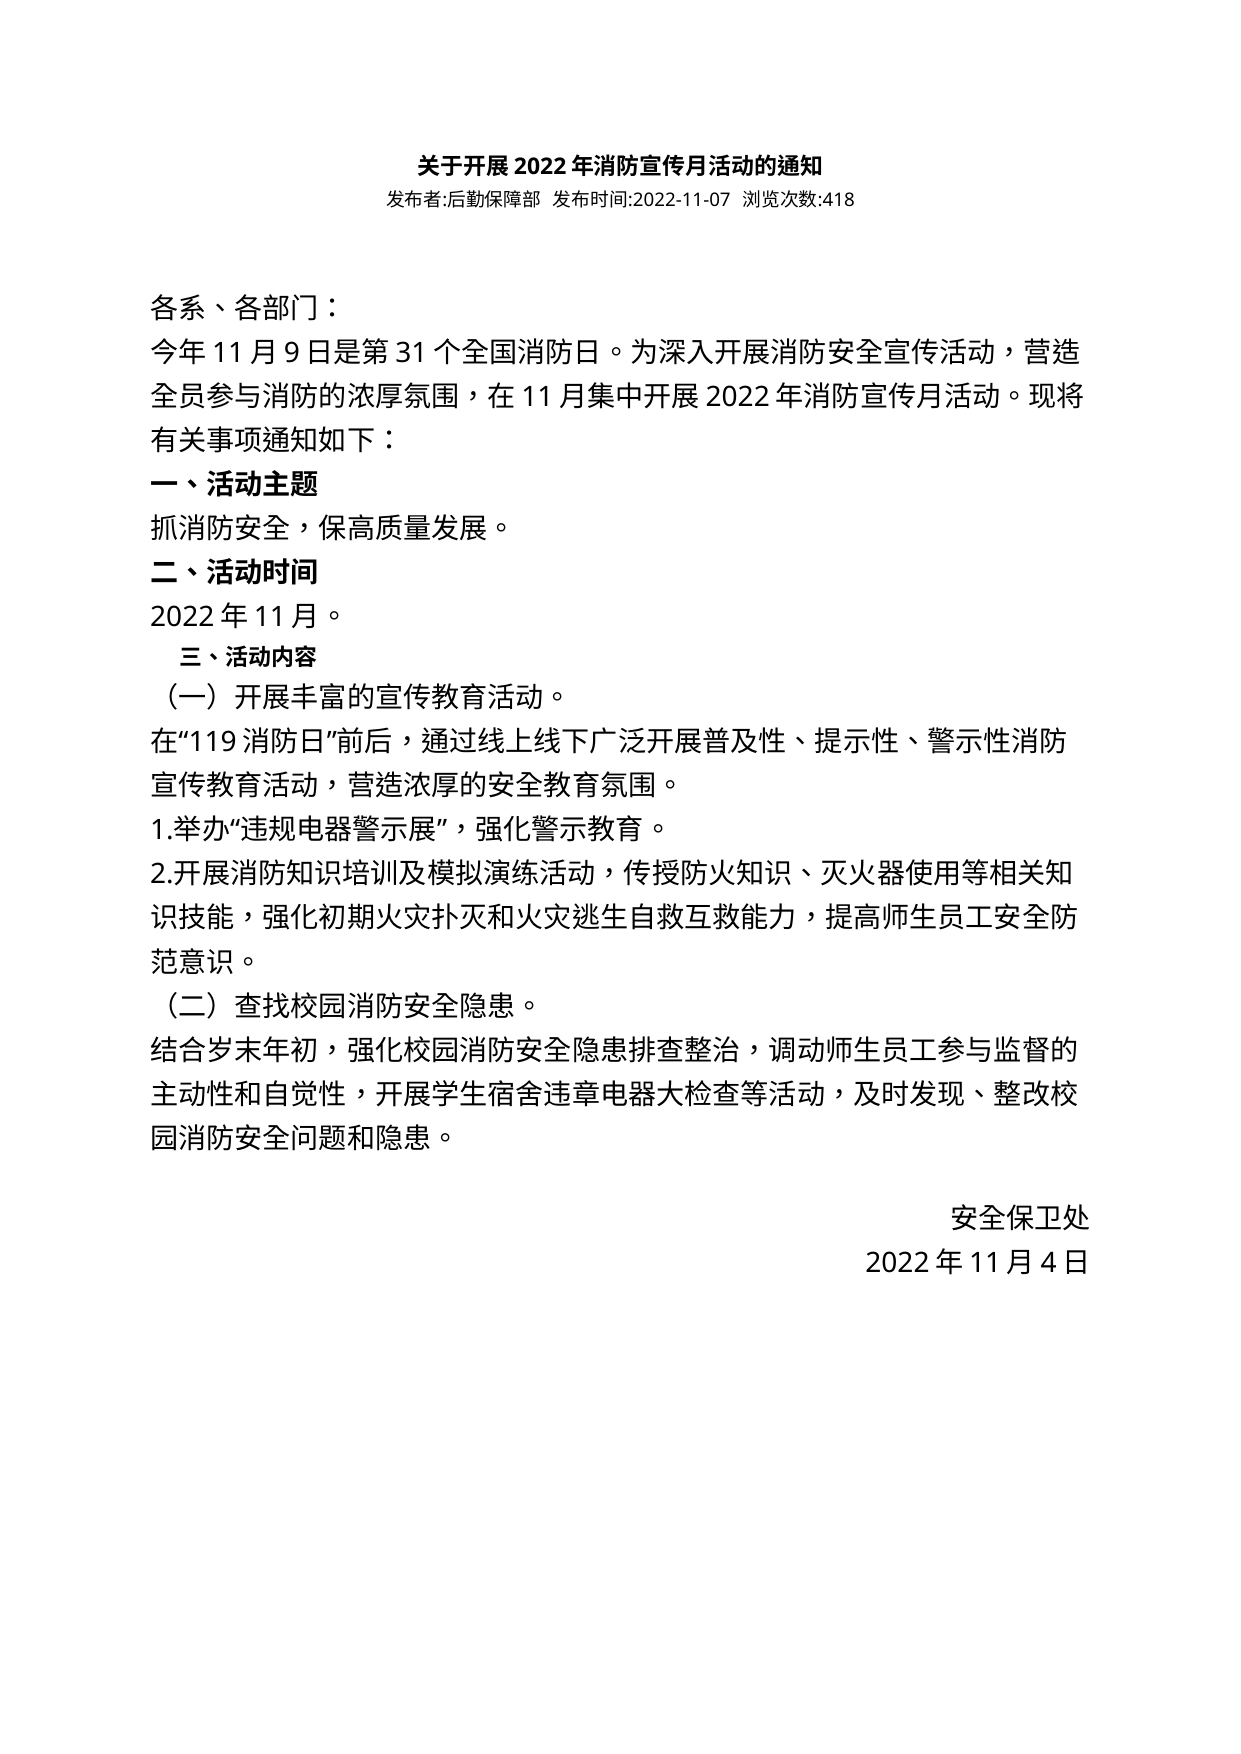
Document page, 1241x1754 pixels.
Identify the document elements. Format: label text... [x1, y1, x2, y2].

text 二、活动时间 [150, 552, 1090, 591]
text 2.开展消防知识培训及模拟演练活动，传授防火知识、灭火器使用等相关知识技能，强化初期火灾扑灭和火灾逃生自救互救能力，提高师生员工安全防范意识。 [150, 854, 1090, 980]
text 结合岁末年初，强化校园消防安全隐患排查整治，调动师生员工参与监督的主动性和自觉性，开展学生宿舍违章电器大检查等活动，及时发现、整改校园消防安全问题和隐患。 [150, 1030, 1090, 1156]
text 关于开展2022年消防宣传月活动的通知 [150, 150, 1090, 181]
text 2022年11月。 [150, 596, 1090, 635]
text （二）查找校园消防安全隐患。 [150, 986, 1090, 1024]
text （一）开展丰富的宣传教育活动。 [150, 677, 1090, 716]
text 1.举办“违规电器警示展”，强化警示教育。 [150, 810, 1090, 848]
text 在“119消防日”前后，通过线上线下广泛开展普及性、提示性、警示性消防宣传教育活动，营造浓厚的安全教育氛围。 [150, 722, 1090, 804]
text 抓消防安全，保高质量发展。 [150, 508, 1090, 547]
text 今年11月9日是第31个全国消防日。为深入开展消防安全宣传活动，营造全员参与消防的浓厚氛围，在11月集中开展2022年消防宣传月活动。现将有关事项通知如下： [150, 332, 1090, 458]
text 安全保卫处 [150, 1198, 1090, 1236]
text 发布者:后勤保障部 发布时间:2022-11-07 浏览次数:418 [150, 186, 1090, 211]
text 一、活动主题 [150, 464, 1090, 503]
text 2022年11月4日 [150, 1242, 1090, 1281]
text 三、活动内容 [150, 641, 1090, 672]
text 各系、各部门： [150, 288, 1090, 326]
